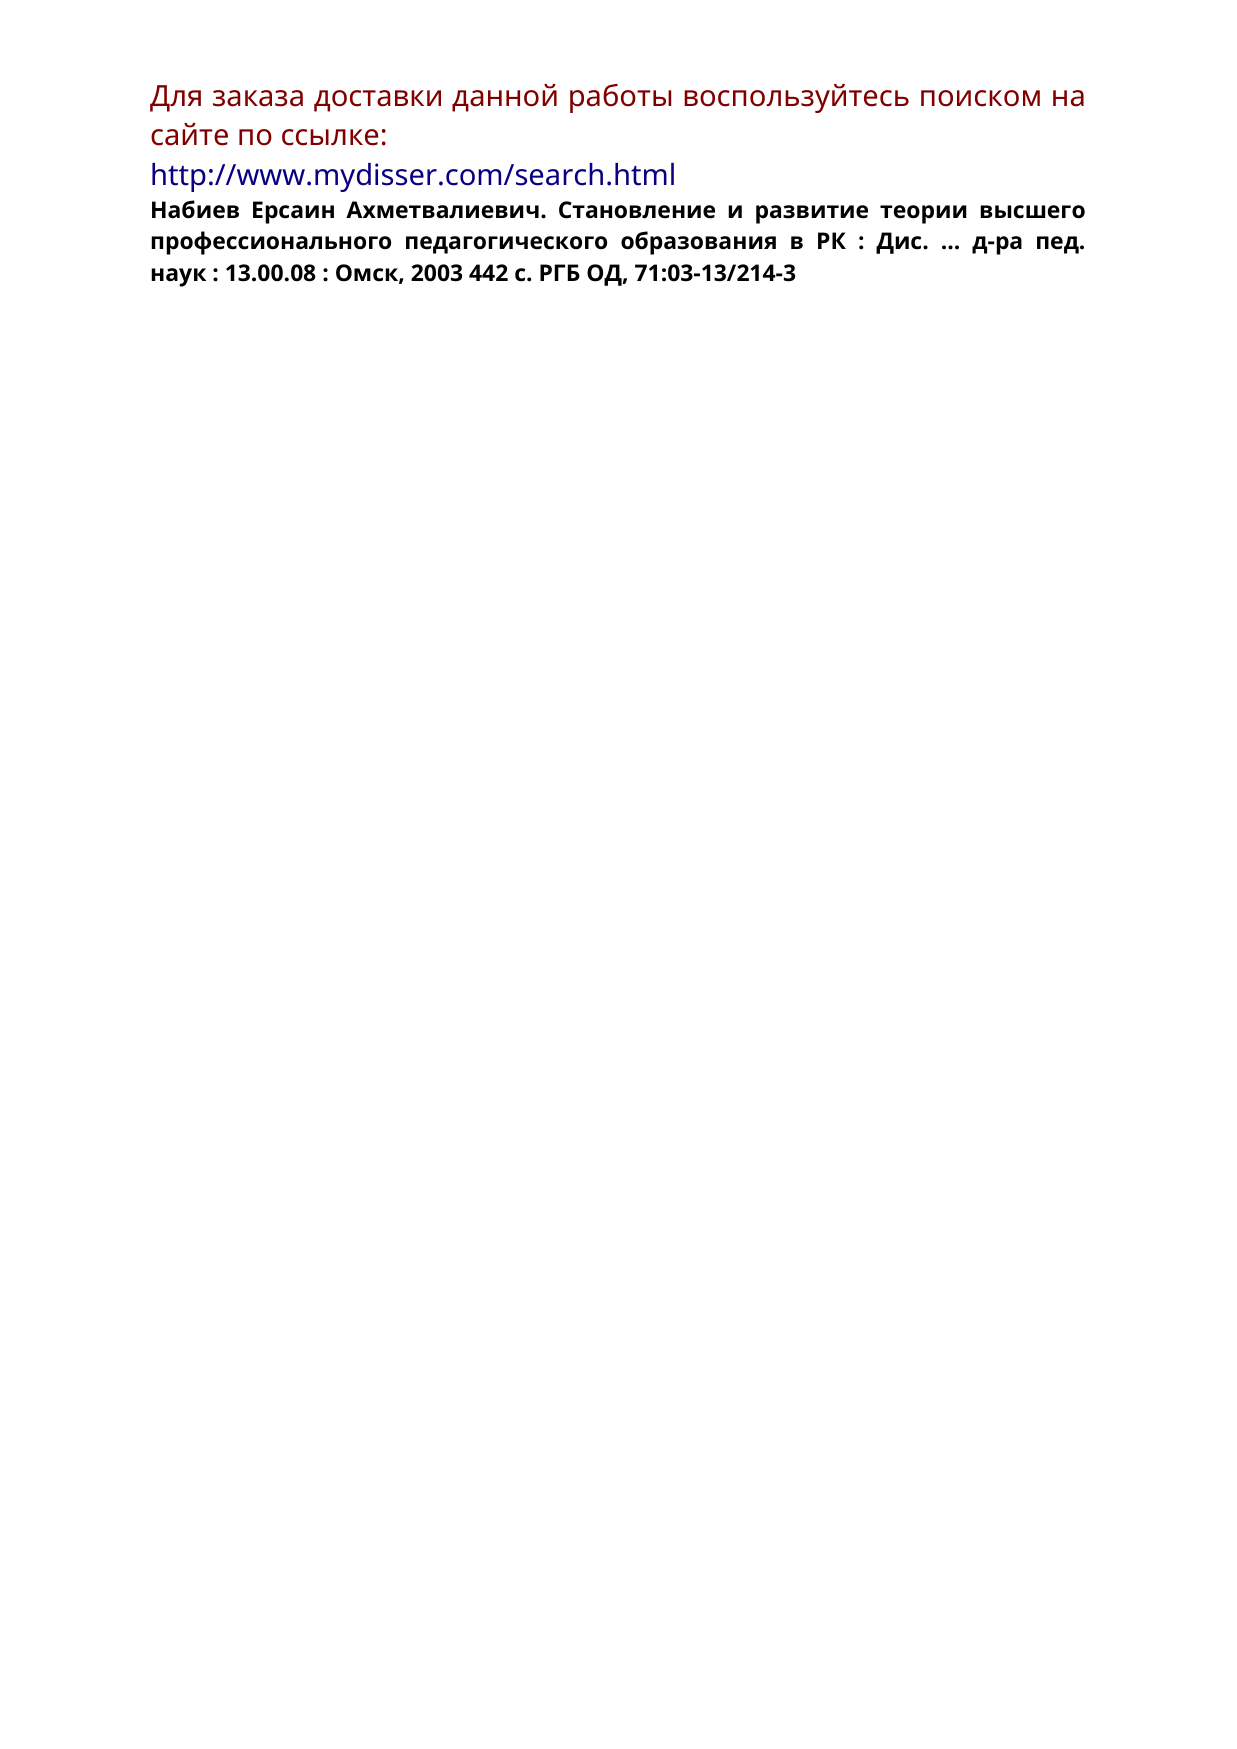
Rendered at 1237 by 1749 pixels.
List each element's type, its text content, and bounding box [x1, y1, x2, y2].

text Набиев Ерсаин Ахметвалиевич. Становление и развитие теории высшего профессионального педагогического образования в РК : Дис. ... д-ра пед. наук : 13.00.08 : Омск, 2003 442 c. РГБ ОД, 71:03-13/214-3 [150, 194, 1086, 288]
